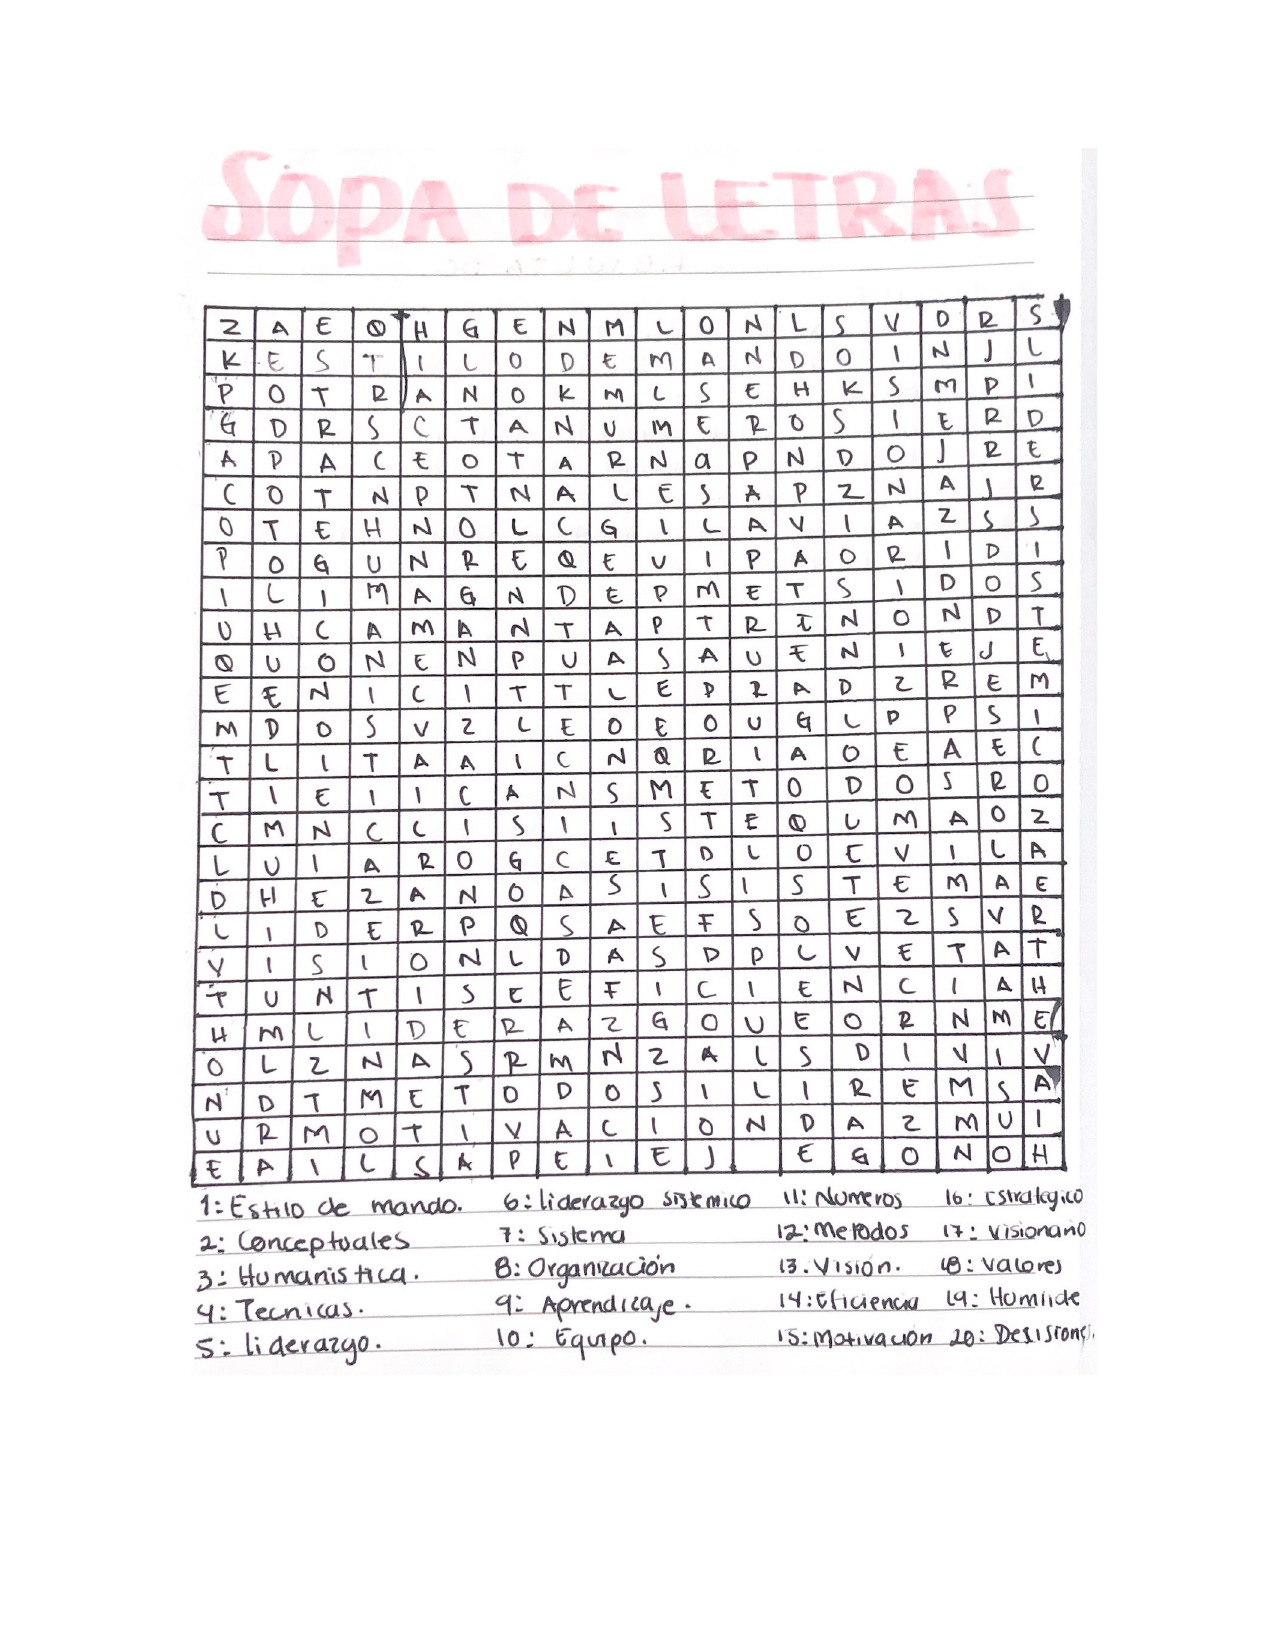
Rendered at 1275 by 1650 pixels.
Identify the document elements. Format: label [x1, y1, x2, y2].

picture [177, 147, 1098, 1376]
